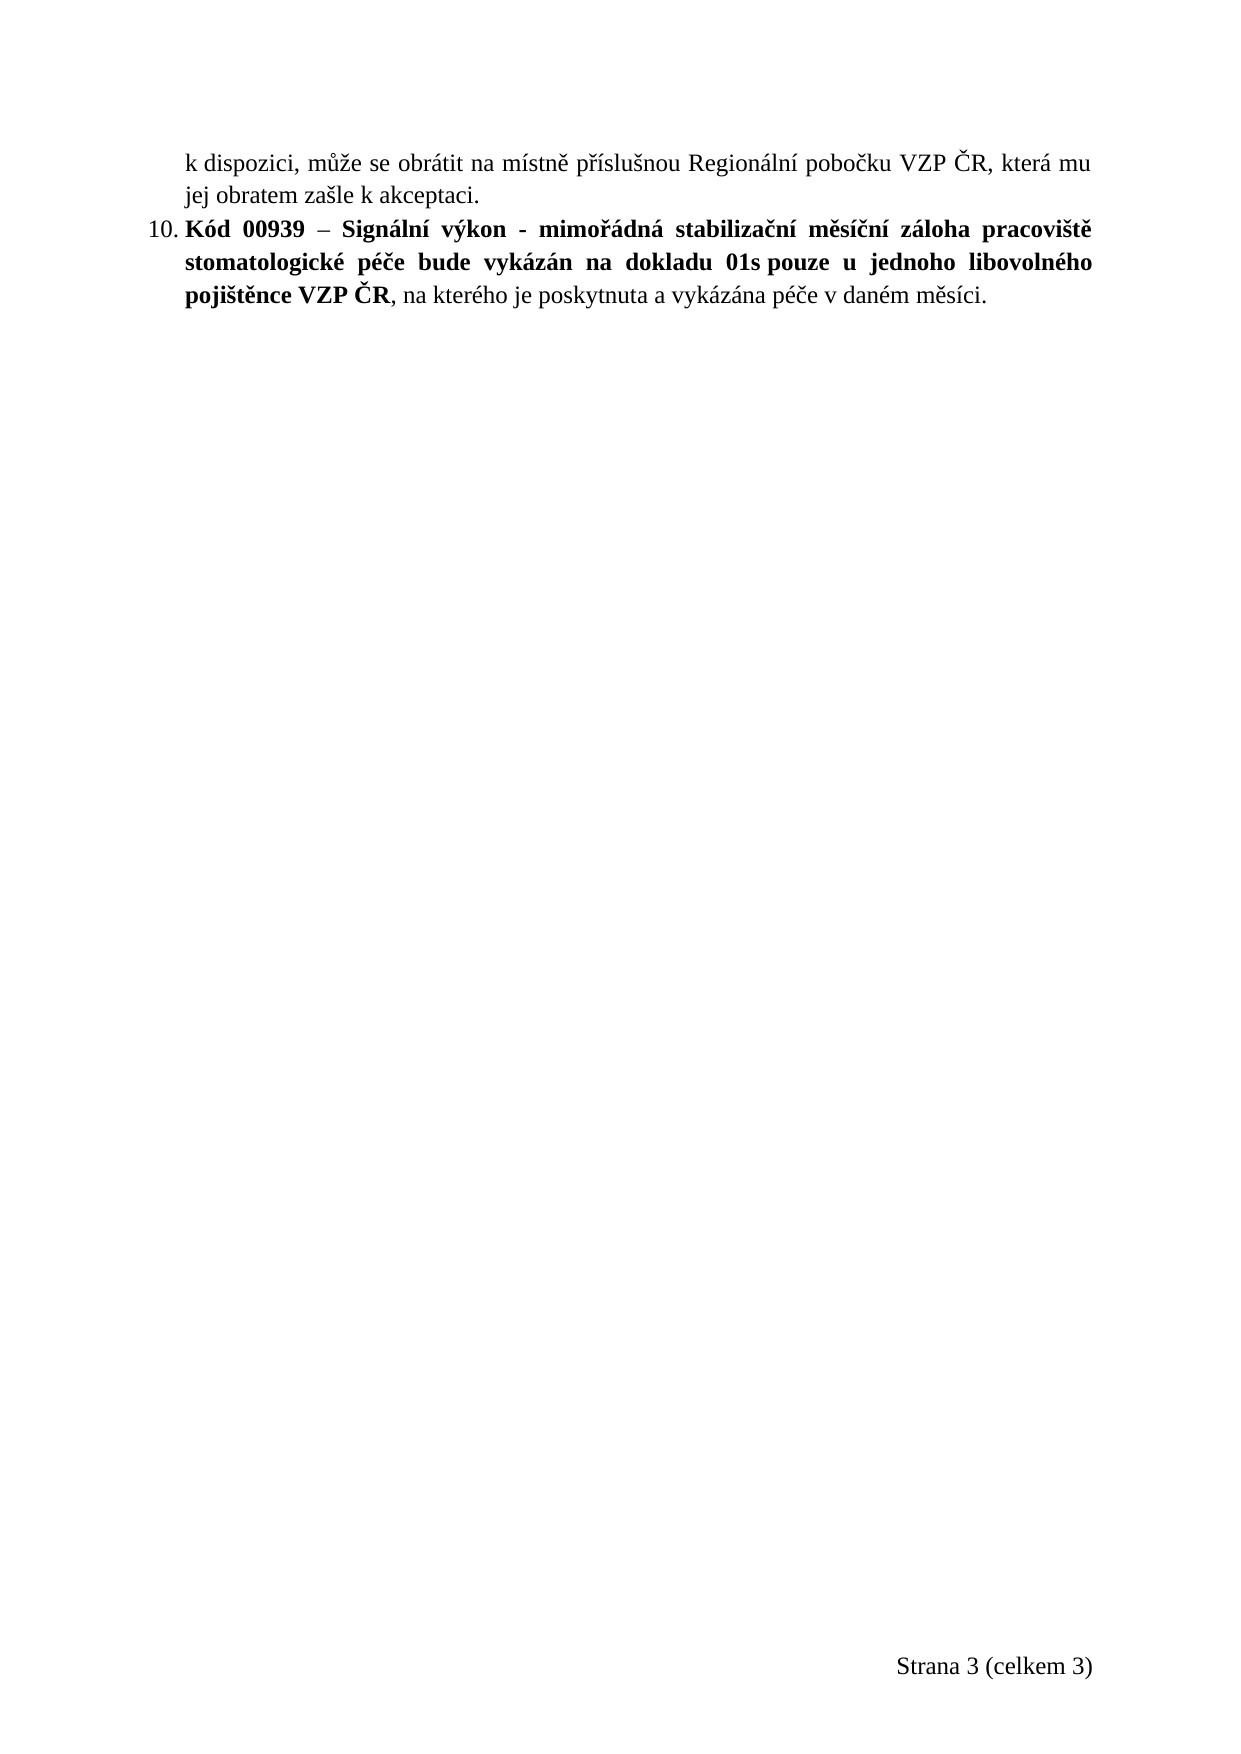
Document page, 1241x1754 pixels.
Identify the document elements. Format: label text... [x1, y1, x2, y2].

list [148, 148, 1093, 209]
list Kód 00939 – Signální výkon - mimořádná stabilizační měsíční záloha pracoviště stomatologické péče bude vykázán na dokladu 01s pouze u jednoho libovolného pojištěnce VZP ČR, na kterého je poskytnuta a vykázána péče v daném měsíci. [148, 214, 1093, 308]
